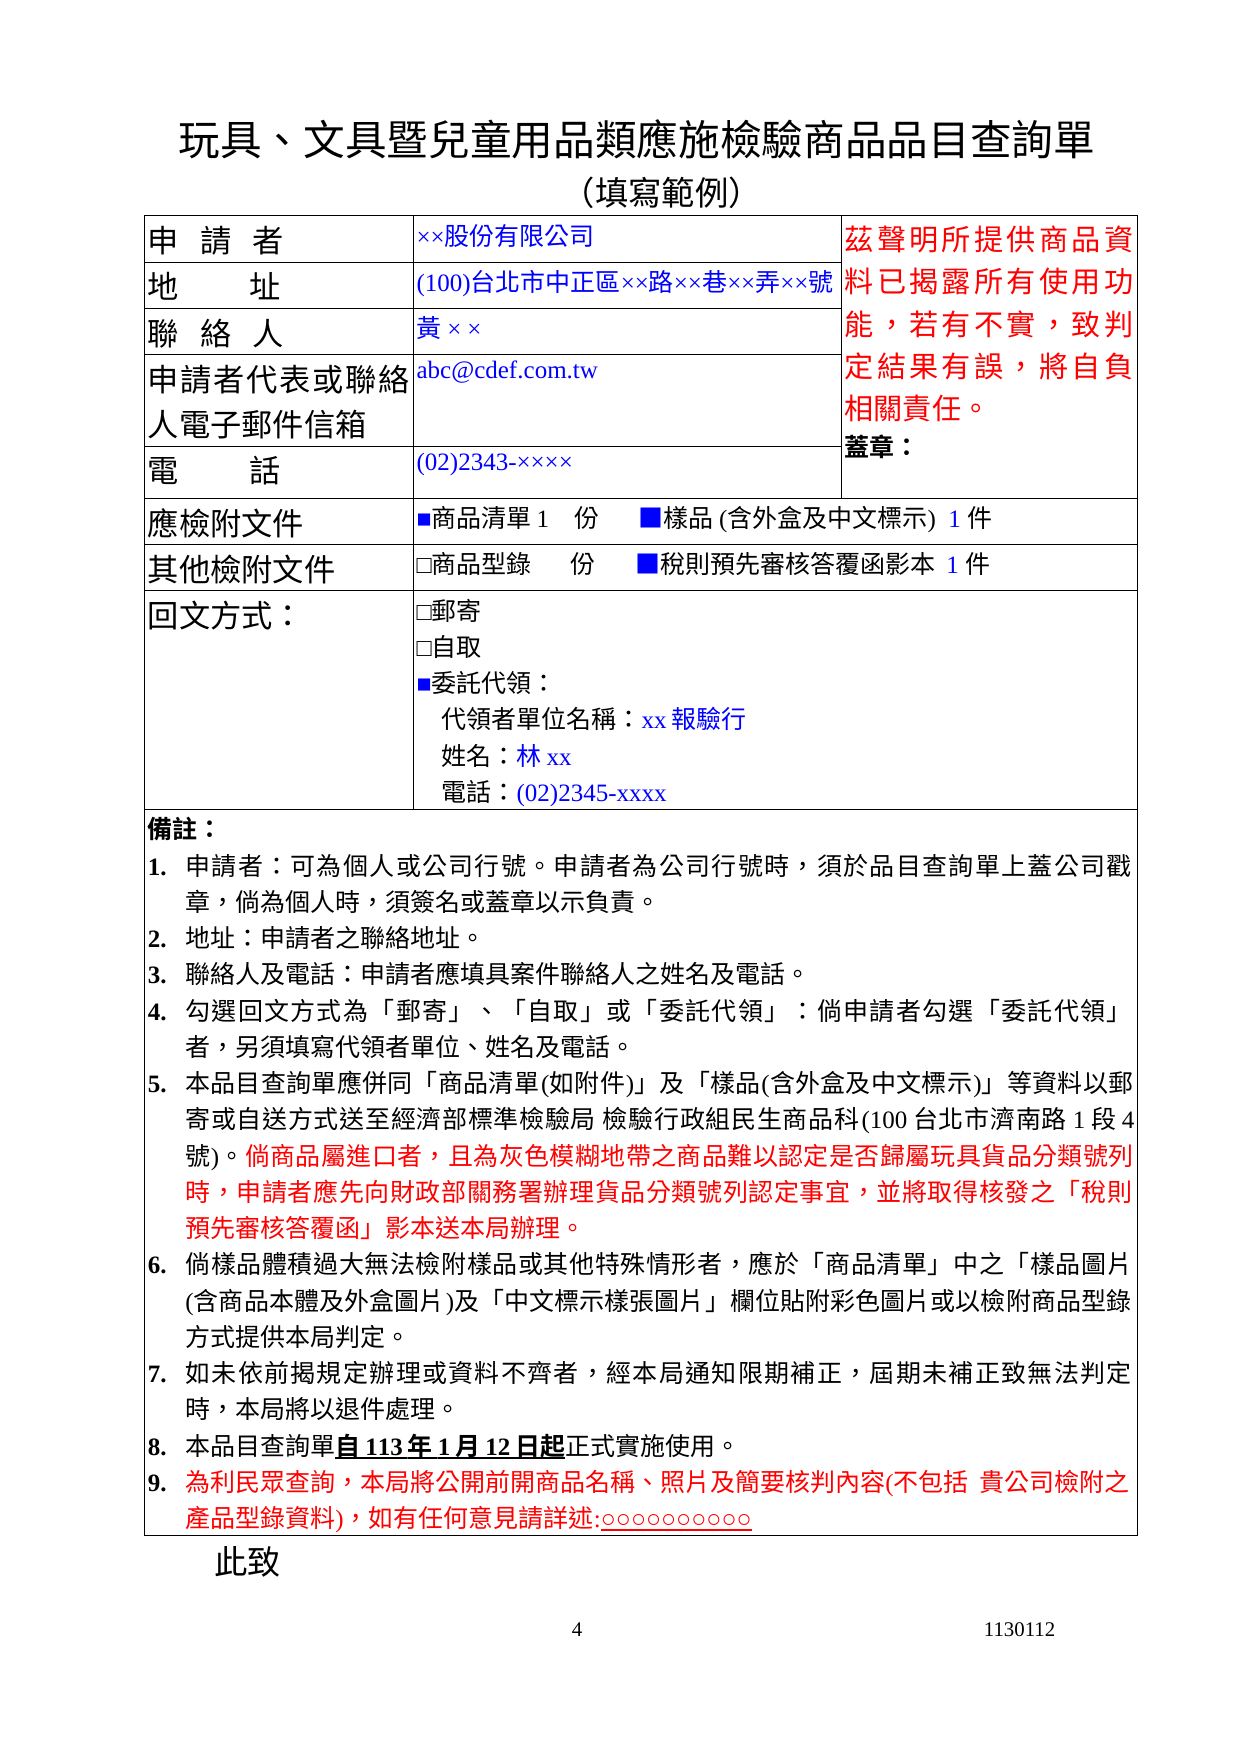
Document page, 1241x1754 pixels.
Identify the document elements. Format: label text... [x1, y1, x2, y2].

table_cell (100)台北市中正區××路××巷××弄××號 [414, 263, 841, 308]
table_header ××股份有限公司 [414, 216, 841, 262]
table_cell 黃 × × [414, 309, 841, 354]
table_cell abc@cdef.com.tw [414, 355, 841, 446]
table_cell □郵寄 □自取 ■委託代領： 代領者單位名稱：xx報驗行 姓名：林xx 電話：(02)2345-xxxx [414, 591, 1137, 809]
table_cell 其他檢附文件 [145, 545, 413, 590]
table_cell 電 話 [145, 447, 413, 498]
text 此致 [148, 1536, 1125, 1584]
table_cell (02)2343-×××× [414, 447, 841, 498]
table_header 申 請 者 [145, 216, 413, 262]
table_cell 應檢附文件 [145, 499, 413, 544]
table_cell 申請者代表或聯絡人電子郵件信箱 [145, 355, 413, 446]
table_header 茲聲明所提供商品資料已揭露所有使用功能，若有不實，致判定結果有誤，將自負相關責任。 蓋章： [842, 216, 1137, 498]
text （填寫範例） [148, 167, 1125, 215]
table_cell 聯 絡 人 [145, 309, 413, 354]
table_cell □商品型錄 份 ■稅則預先審核答覆函影本 1 件 [414, 545, 1137, 590]
table_cell 回文方式： [145, 591, 413, 809]
text 玩具、文具暨兒童用品類應施檢驗商品品目查詢單 [148, 107, 1125, 167]
table_cell 地 址 [145, 263, 413, 308]
table_cell ■商品清單1 份 ■樣品 (含外盒及中文標示) 1 件 [414, 499, 1137, 544]
table_cell 備註： 申請者：可為個人或公司行號。申請者為公司行號時，須於品目查詢單上蓋公司戳章，倘為個人時，須簽名或蓋章以示負責。 地址：申請者之聯絡地址。 聯絡人及電話：申請者應填具案件聯絡人之姓名及電話。 勾選回文方式為「郵寄」、「自取」或「委託代領」：倘申請者勾選「委託代領」者，另須填寫代領者單位、姓名及電話。 本品目查詢單應併同「商品清單(如附件)」及「樣品(含外盒及中文標示)」等資料以郵寄或自送方式送至經濟部標準檢驗局 檢驗行政組民生商品科(100台北市濟南路1段4號)。倘商品屬進口者，且為灰色模糊地帶之商品難以認定是否歸屬玩具貨品分類號列時，申請者應先向財政部關務署辦理貨品分類號列認定事宜，並將取得核發之「稅則預先審核答覆函」影本送本局辦理。 倘樣品體積過大無法檢附樣品或其他特殊情形者，應於「商品清單」中之「樣品圖片(含商品本體及外盒圖片)及「中文標示樣張圖片」欄位貼附彩色圖片或以檢附商品型錄方式提供本局判定。 如未依前揭規定辦理或資料不齊者，經本局通知限期補正，屆期未補正致無法判定時，本局將以退件處理。 本品目查詢單自113年1月12日起正式實施使用。 為利民眾查詢，本局將公開前開商品名稱、照片及簡要核判內容(不包括 貴公司檢附之產品型錄資料)，如有任何意見請詳述:○○○○○○○○○○ [145, 810, 1137, 1535]
